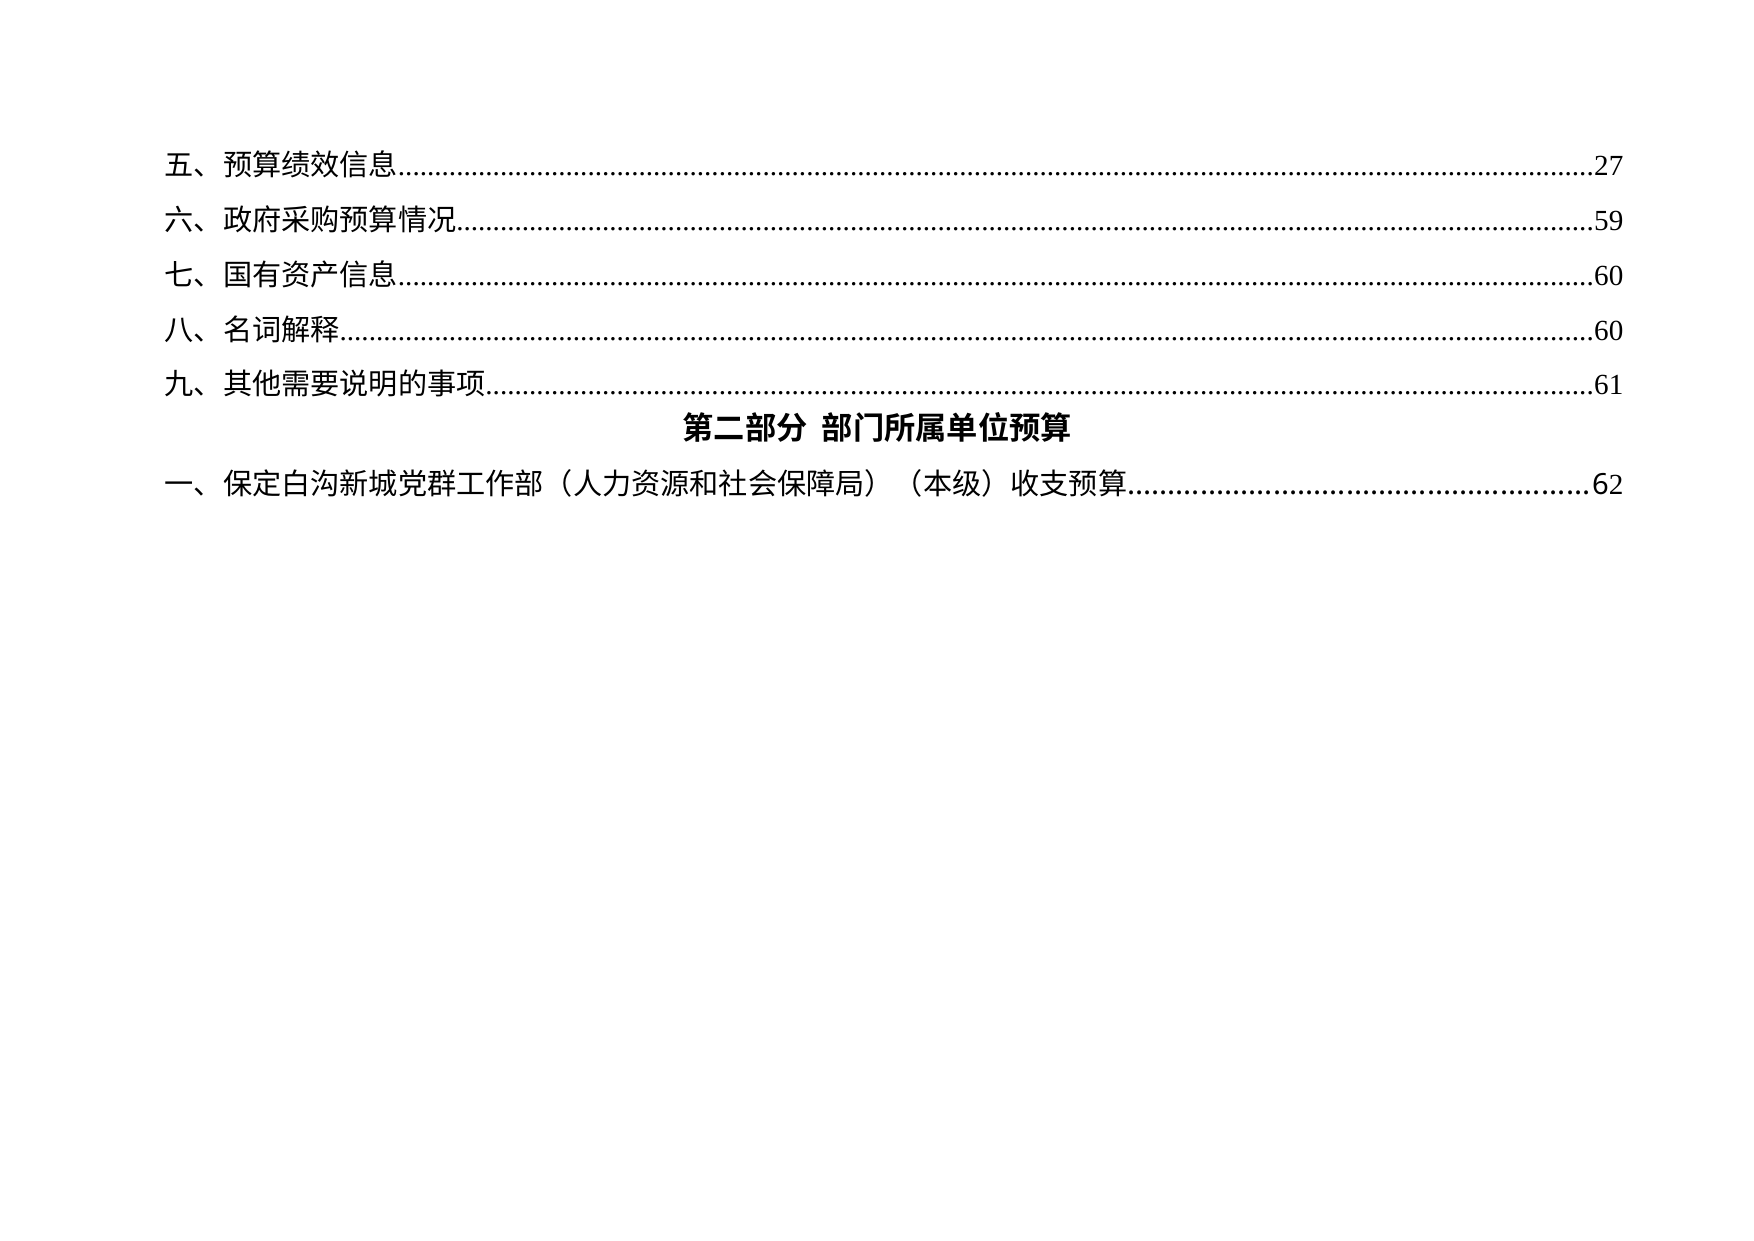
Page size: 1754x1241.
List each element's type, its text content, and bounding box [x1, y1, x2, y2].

text 五、预算绩效信息 27 [106, 142, 1648, 184]
text 九、其他需要说明的事项 61 [106, 361, 1648, 403]
text 六、政府采购预算情况 59 [106, 197, 1648, 239]
text 七、国有资产信息 60 [106, 251, 1648, 294]
text 八、名词解释 60 [106, 306, 1648, 348]
text 一、保定白沟新城党群工作部（人力资源和社会保障局）（本级）收支预算 62 [106, 461, 1648, 503]
text 第二部分 部门所属单位预算 [106, 403, 1648, 448]
